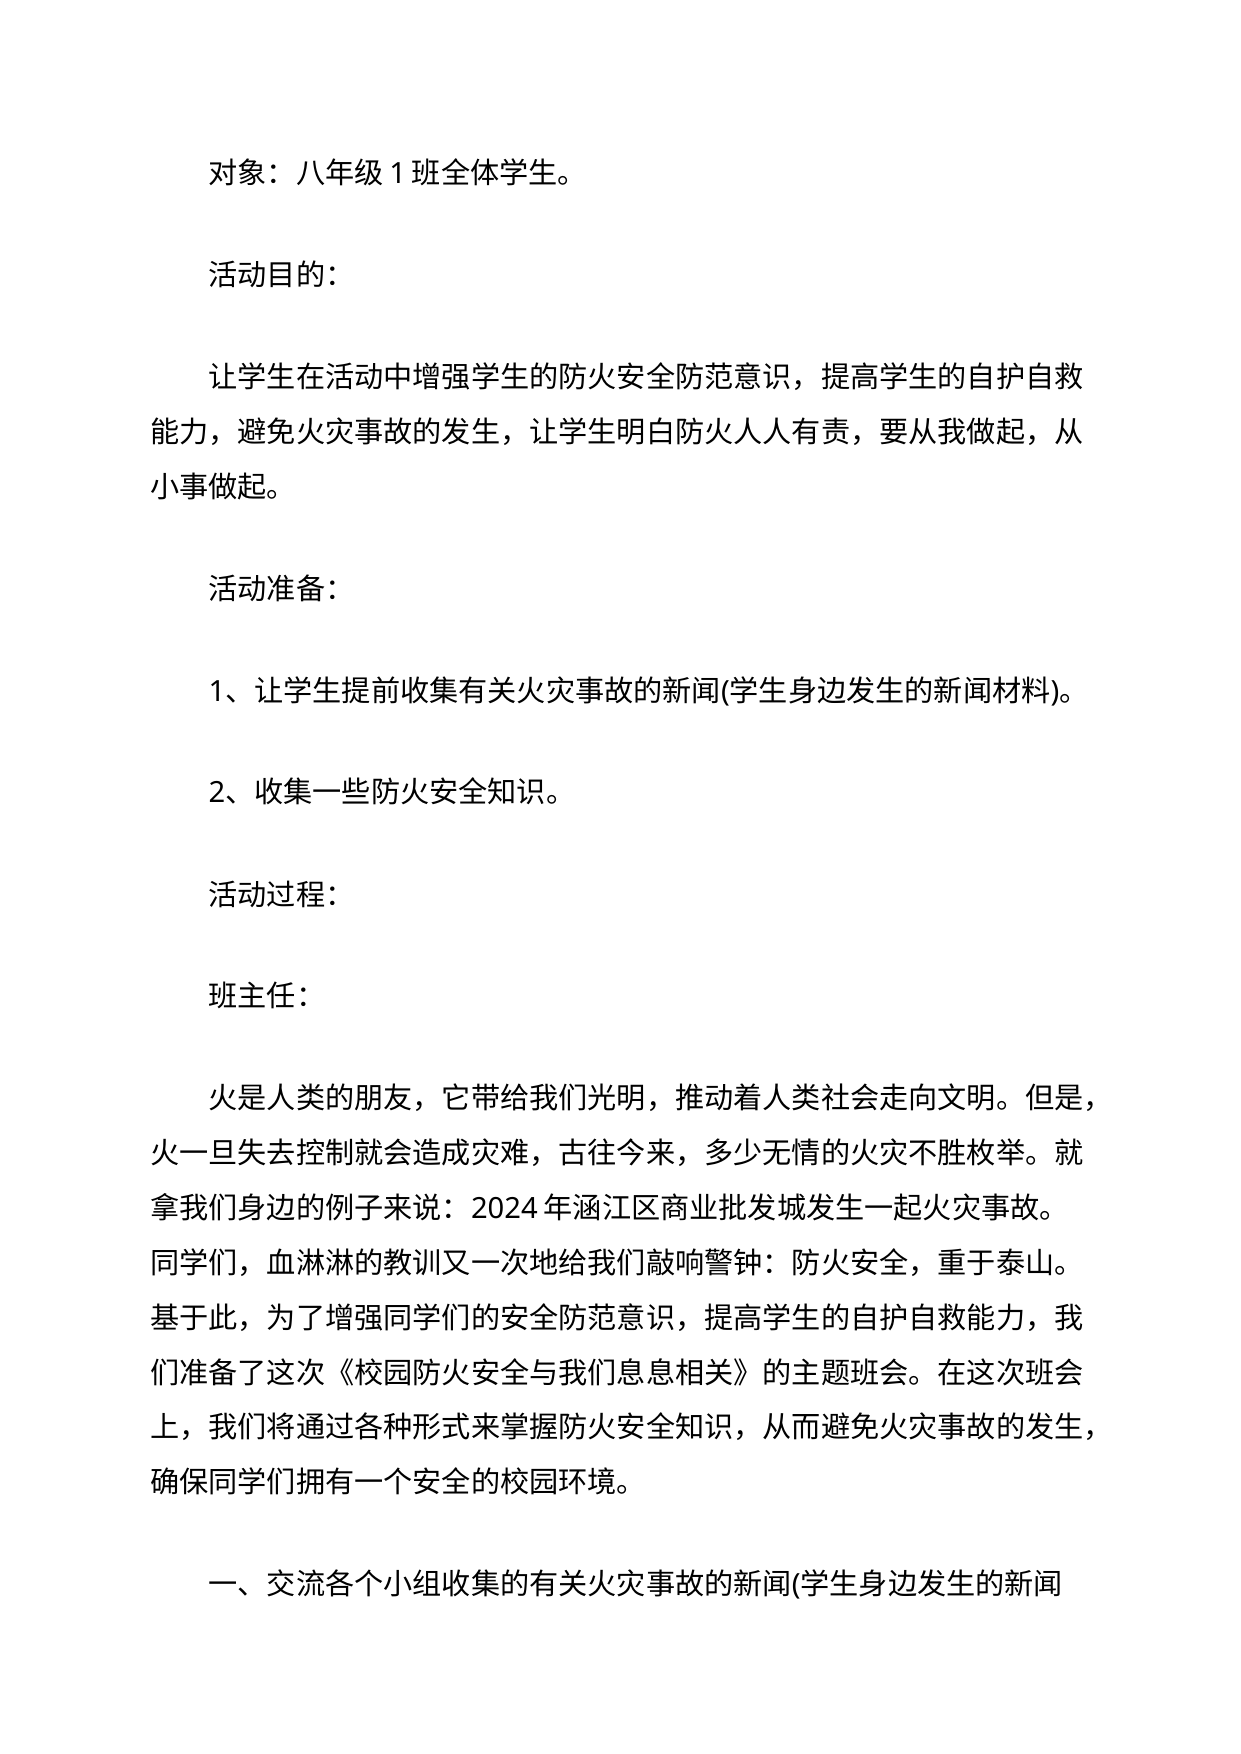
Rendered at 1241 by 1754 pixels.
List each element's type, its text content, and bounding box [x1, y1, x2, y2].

text 对象：八年级1班全体学生。 [150, 150, 1090, 192]
text 1、让学生提前收集有关火灾事故的新闻(学生身边发生的新闻材料)。 [150, 667, 1090, 709]
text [150, 1561, 1090, 1603]
text 活动过程： [150, 871, 1090, 913]
text 活动准备： [150, 565, 1090, 608]
text 2、收集一些防火安全知识。 [150, 769, 1090, 811]
text 班主任： [150, 973, 1090, 1015]
text 活动目的： [150, 252, 1090, 294]
text 火是人类的朋友，它带给我们光明，推动着人类社会走向文明。但是，火一旦失去控制就会造成灾难，古往今来，多少无情的火灾不胜枚举。就拿我们身边的例子来说：2024年涵江区商业批发城发生一起火灾事故。同学们，血淋淋的教训又一次地给我们敲响警钟：防火安全，重于泰山。基于此，为了增强同学们的安全防范意识，提高学生的自护自救能力，我们准备了这次《校园防火安全与我们息息相关》的主题班会。在这次班会上，我们将通过各种形式来掌握防火安全知识，从而避免火灾事故的发生，确保同学们拥有一个安全的校园环境。 [150, 1074, 1090, 1501]
text 让学生在活动中增强学生的防火安全防范意识，提高学生的自护自救能力，避免火灾事故的发生，让学生明白防火人人有责，要从我做起，从小事做起。 [150, 354, 1090, 506]
